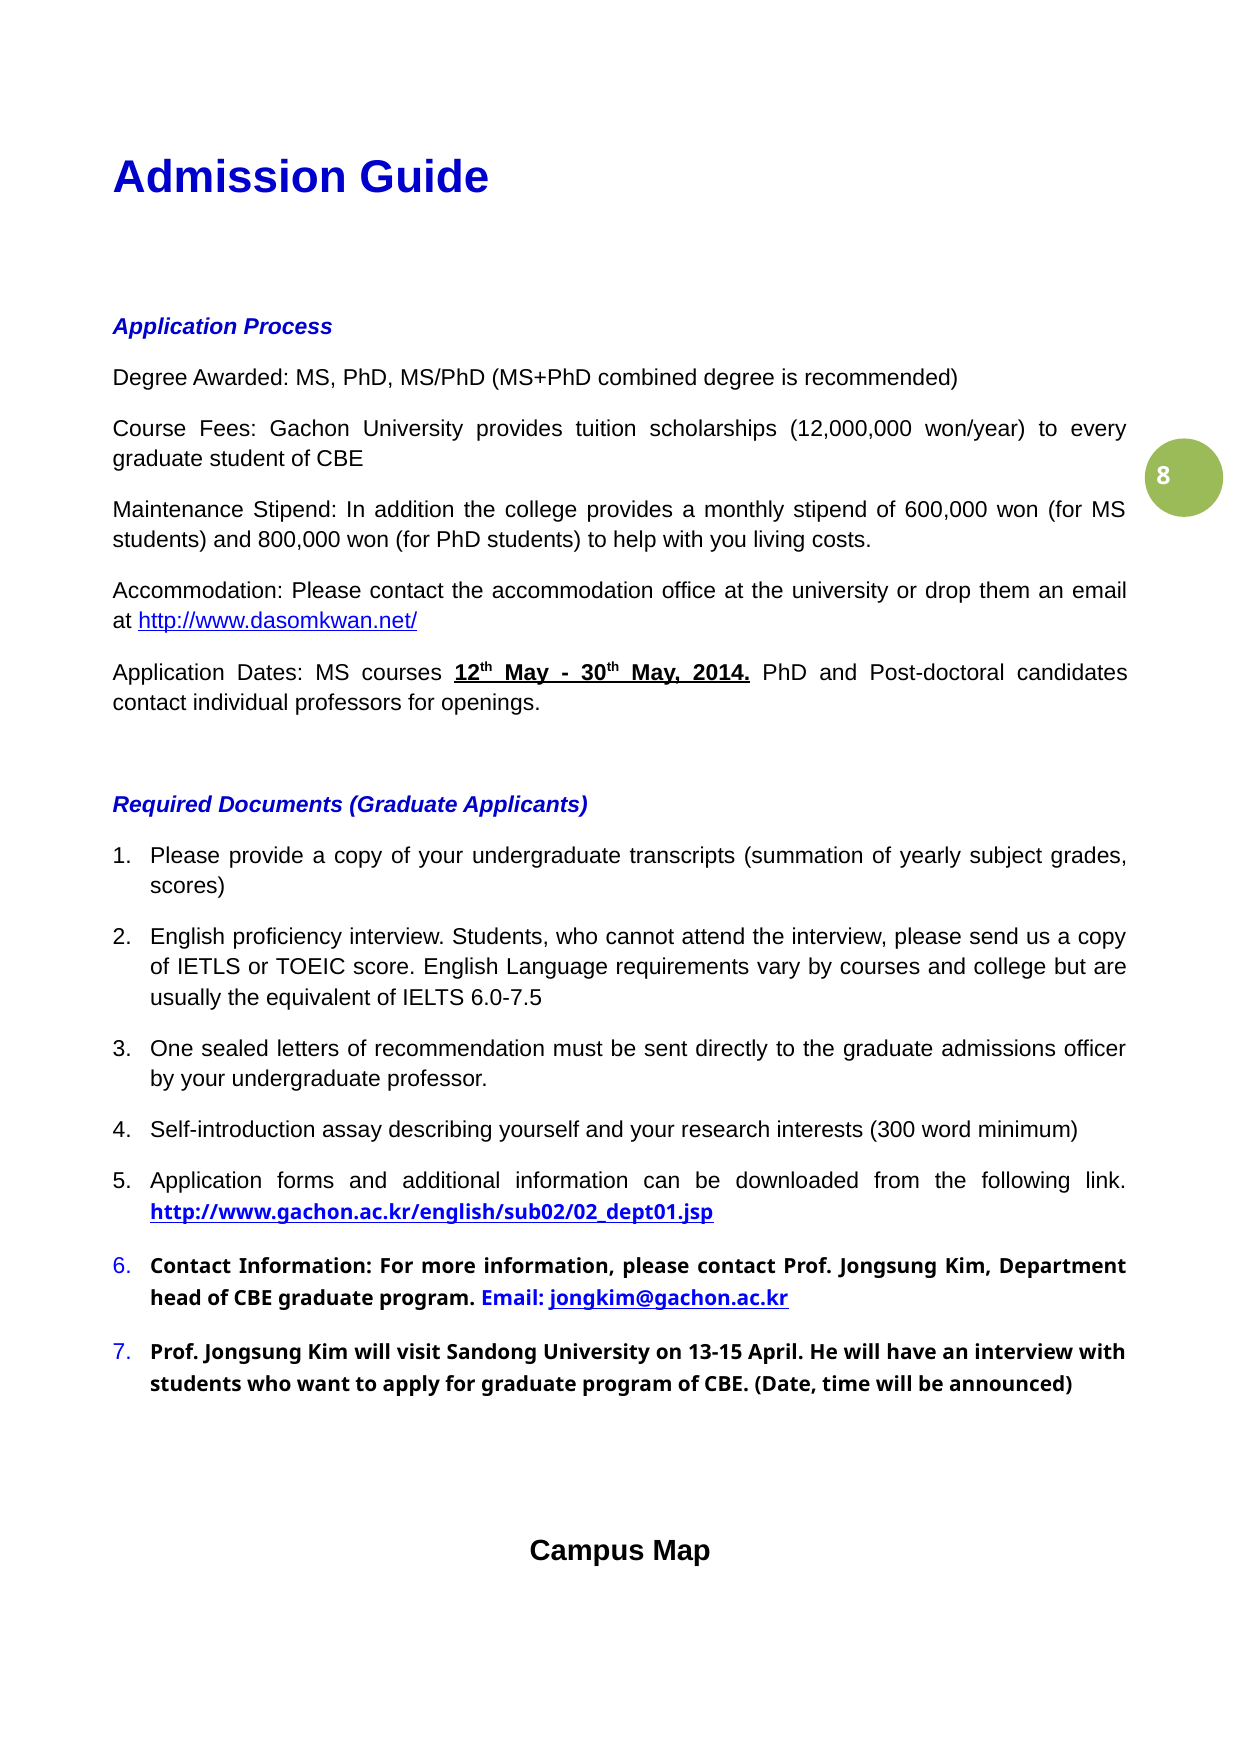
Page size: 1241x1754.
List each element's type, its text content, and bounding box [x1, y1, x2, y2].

list Self-introduction assay describing yourself and your research interests (300 word minimum) [112, 1116, 1128, 1142]
text Accommodation: Please contact the accommodation office at the university or drop them an email at http://www.dasomkwan.net/ [112, 577, 1128, 634]
list English proficiency interview. Students, who cannot attend the interview, please send us a copy of IETLS or TOEIC score. English Language requirements vary by courses and college but are usually the equivalent of IELTS 6.0-7.5 [112, 923, 1128, 1010]
text Application Process [112, 313, 1128, 339]
text Campus Map [112, 1533, 1128, 1567]
text Maintenance Stipend: In addition the college provides a monthly stipend of 600,000 won (for MS students) and 800,000 won (for PhD students) to help with you living costs. [112, 496, 1128, 553]
list Prof. Jongsung Kim will visit Sandong University on 13-15 April. He will have an interview with students who want to apply for graduate program of CBE. (Date, time will be announced) [112, 1337, 1128, 1398]
text Application Dates: MS courses 12th May - 30th May, 2014. PhD and Post-doctoral candidates contact individual professors for openings. [112, 658, 1128, 715]
list Application forms and additional information can be downloaded from the following link. http://www.gachon.ac.kr/english/sub02/02_dept01.jsp [112, 1167, 1128, 1226]
list Please provide a copy of your undergraduate transcripts (summation of yearly subject grades, scores) [112, 842, 1128, 898]
text Degree Awarded: MS, PhD, MS/PhD (MS+PhD combined degree is recommended) [112, 364, 1128, 390]
text Course Fees: Gachon University provides tuition scholarships (12,000,000 won/year) to every graduate student of CBE [112, 415, 1128, 471]
list One sealed letters of recommendation must be sent directly to the graduate admissions officer by your undergraduate professor. [112, 1034, 1128, 1091]
list Contact Information: For more information, please contact Prof. Jongsung Kim, Department head of CBE graduate program. Email: jongkim@gachon.ac.kr [112, 1251, 1128, 1312]
text Required Documents (Graduate Applicants) [112, 791, 1128, 817]
text Admission Guide [112, 150, 1128, 203]
